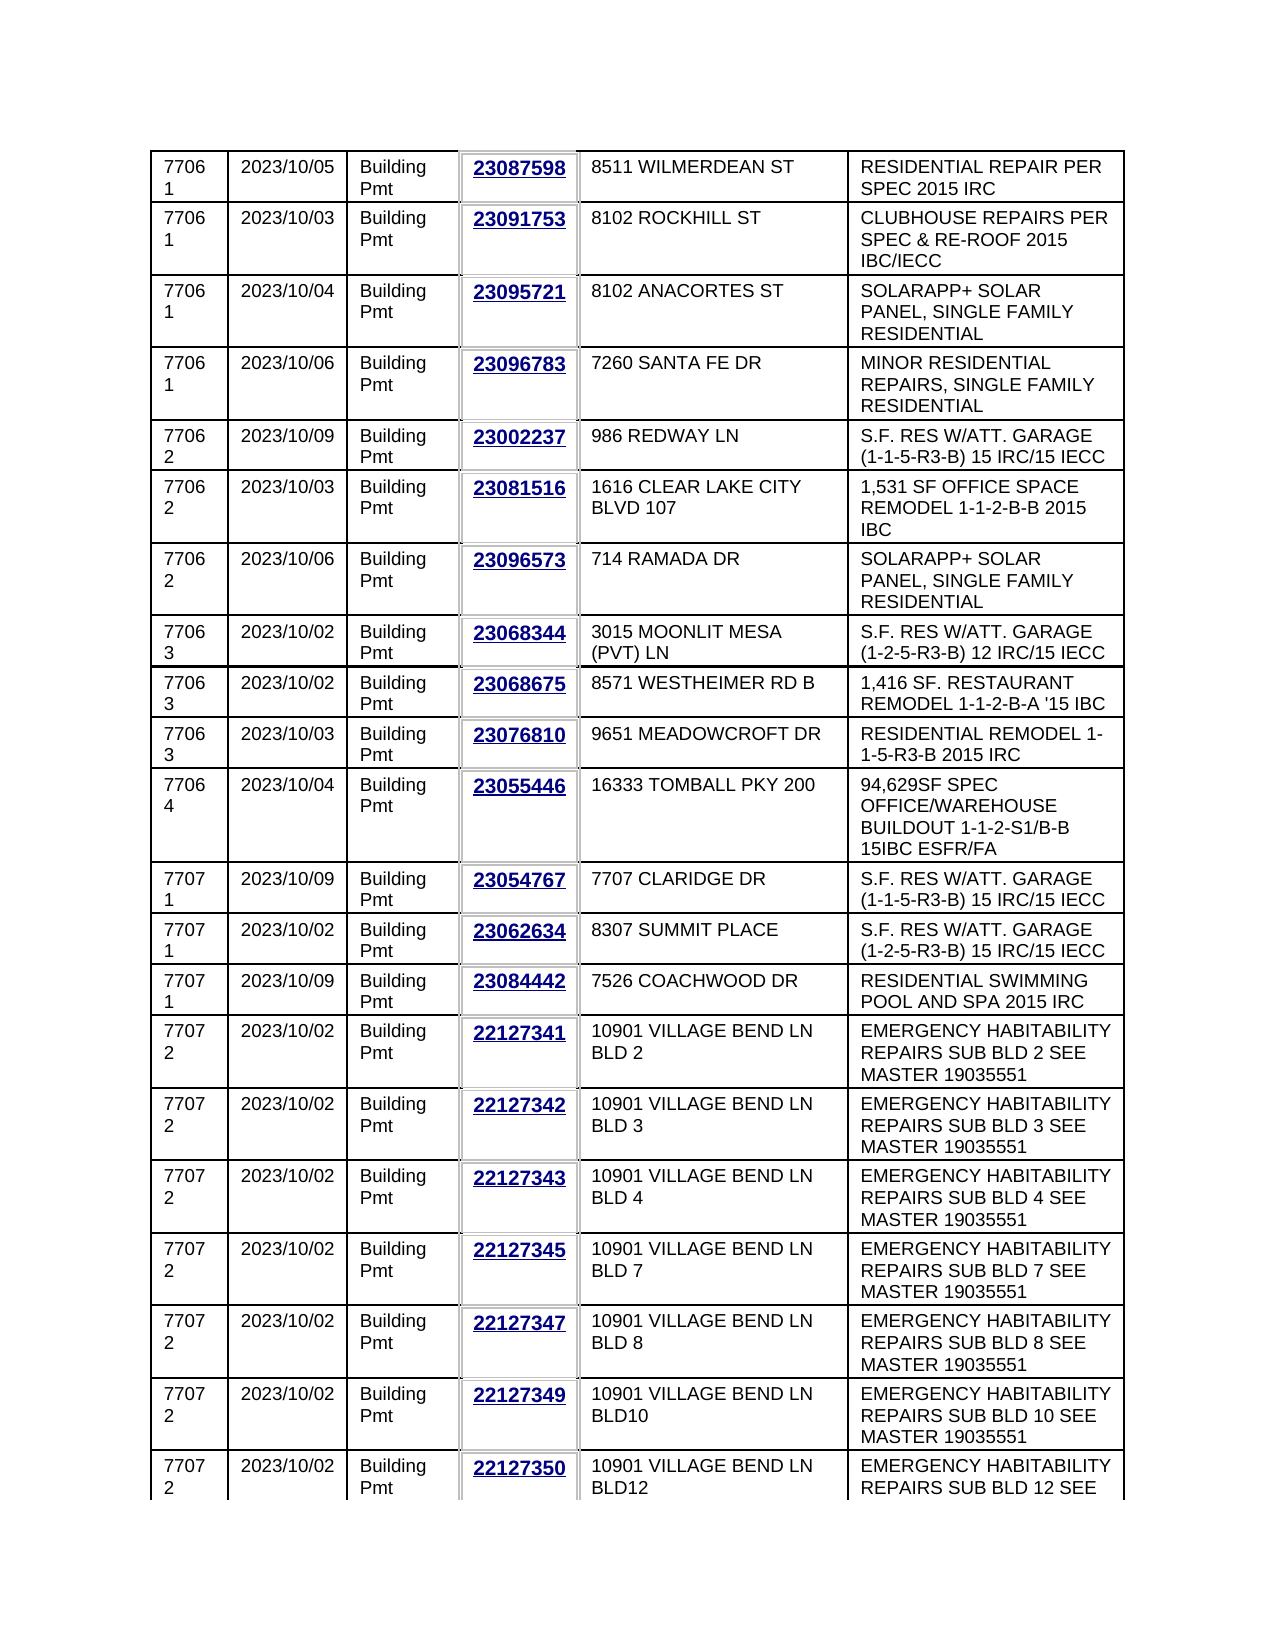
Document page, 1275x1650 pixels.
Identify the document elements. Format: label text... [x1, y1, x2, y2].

table_cell 7526 COACHWOOD DR [581, 965, 847, 1014]
table_cell 23084442 [463, 968, 576, 1014]
table_cell EMERGENCY HABITABILITY REPAIRS SUB BLD 10 SEE MASTER 19035551 [849, 1379, 1123, 1449]
table_cell 23054767 [463, 866, 576, 912]
table_cell EMERGENCY HABITABILITY REPAIRS SUB BLD 2 SEE MASTER 19035551 [849, 1016, 1123, 1087]
table_cell 77063 [152, 668, 227, 716]
table_cell 77072 [152, 1161, 227, 1232]
table_cell 77063 [152, 718, 227, 767]
table_cell 2023/10/02 [229, 1379, 346, 1449]
table_cell Building Pmt [348, 152, 458, 201]
table_cell 22127345 [463, 1236, 576, 1304]
table_cell 77071 [152, 863, 227, 912]
table_cell 23096573 [463, 547, 576, 614]
table_cell 8511 WILMERDEAN ST [581, 152, 847, 201]
table_cell 8102 ROCKHILL ST [581, 203, 847, 273]
table_cell Building Pmt [348, 1379, 458, 1449]
table_cell 10901 VILLAGE BEND LN BLD10 [581, 1379, 847, 1449]
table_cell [849, 1451, 1123, 1500]
table_cell 22127341 [463, 1019, 576, 1087]
table_cell 23096783 [463, 351, 576, 418]
table_cell CLUBHOUSE REPAIRS PER SPEC & RE-ROOF 2015 IBC/IECC [849, 203, 1123, 273]
table_cell S.F. RES W/ATT. GARAGE (1-1-5-R3-B) 15 IRC/15 IECC [849, 421, 1123, 469]
table_cell 2023/10/09 [229, 421, 346, 469]
table_cell 23076810 [463, 721, 576, 767]
table_cell 77072 [152, 1306, 227, 1377]
table_cell 2023/10/02 [229, 616, 346, 665]
table_cell 23081516 [463, 474, 576, 542]
table_cell EMERGENCY HABITABILITY REPAIRS SUB BLD 4 SEE MASTER 19035551 [849, 1161, 1123, 1232]
table_cell 77061 [152, 276, 227, 346]
table_cell 2023/10/02 [229, 1234, 346, 1304]
table_cell 2023/10/04 [229, 769, 346, 861]
table_cell 22127349 [463, 1381, 576, 1449]
table_cell SOLARAPP+ SOLAR PANEL, SINGLE FAMILY RESIDENTIAL [849, 544, 1123, 614]
table_cell 2023/10/02 [229, 1306, 346, 1377]
table_cell EMERGENCY HABITABILITY REPAIRS SUB BLD 7 SEE MASTER 19035551 [849, 1234, 1123, 1304]
table_cell 77064 [152, 769, 227, 861]
table_cell Building Pmt [348, 348, 458, 418]
table_cell EMERGENCY HABITABILITY REPAIRS SUB BLD 3 SEE MASTER 19035551 [849, 1089, 1123, 1159]
table_cell 77063 [152, 616, 227, 665]
table_cell 22127347 [463, 1309, 576, 1377]
table_cell 77061 [152, 152, 227, 201]
table_cell Building Pmt [348, 1089, 458, 1159]
table_cell 94,629SF SPEC OFFICE/WAREHOUSE BUILDOUT 1-1-2-S1/B-B 15IBC ESFR/FA [849, 769, 1123, 861]
table_cell 10901 VILLAGE BEND LN BLD 8 [581, 1306, 847, 1377]
table_cell 77062 [152, 544, 227, 614]
table_cell 2023/10/02 [229, 1016, 346, 1087]
table_cell S.F. RES W/ATT. GARAGE (1-2-5-R3-B) 15 IRC/15 IECC [849, 914, 1123, 963]
table_cell 8102 ANACORTES ST [581, 276, 847, 346]
table_cell Building Pmt [348, 471, 458, 542]
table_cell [581, 1451, 847, 1500]
table_cell 9651 MEADOWCROFT DR [581, 718, 847, 767]
table_cell Building Pmt [348, 544, 458, 614]
table_cell 22127342 [463, 1091, 576, 1159]
table_cell 2023/10/02 [229, 1089, 346, 1159]
table_cell 23068344 [463, 619, 576, 665]
table_cell 1,416 SF. RESTAURANT REMODEL 1-1-2-B-A '15 IBC [849, 668, 1123, 716]
table_cell Building Pmt [348, 1016, 458, 1087]
table_cell 8307 SUMMIT PLACE [581, 914, 847, 963]
table_cell 3015 MOONLIT MESA (PVT) LN [581, 616, 847, 665]
table_cell 7260 SANTA FE DR [581, 348, 847, 418]
table_cell 77072 [152, 1234, 227, 1304]
table_cell Building Pmt [348, 668, 458, 716]
table_cell 23095721 [463, 278, 576, 346]
table_cell Building Pmt [348, 421, 458, 469]
table_cell 23068675 [463, 670, 576, 716]
table_cell 714 RAMADA DR [581, 544, 847, 614]
table_cell 77072 [152, 1089, 227, 1159]
table_cell Building Pmt [348, 616, 458, 665]
table_cell RESIDENTIAL SWIMMING POOL AND SPA 2015 IRC [849, 965, 1123, 1014]
table_cell 2023/10/04 [229, 276, 346, 346]
table_cell 23091753 [463, 206, 576, 273]
table_cell 77072 [152, 1016, 227, 1087]
table_cell Building Pmt [348, 1161, 458, 1232]
table_cell 2023/10/05 [229, 152, 346, 201]
table_cell 77072 [152, 1379, 227, 1449]
table_cell 7707 CLARIDGE DR [581, 863, 847, 912]
table_cell Building Pmt [348, 203, 458, 273]
table_cell 77061 [152, 203, 227, 273]
table_cell 77072 [152, 1451, 227, 1500]
table_cell SOLARAPP+ SOLAR PANEL, SINGLE FAMILY RESIDENTIAL [849, 276, 1123, 346]
table_cell 2023/10/02 [229, 914, 346, 963]
table_cell 986 REDWAY LN [581, 421, 847, 469]
table_cell 22127343 [463, 1164, 576, 1232]
table_cell 1616 CLEAR LAKE CITY BLVD 107 [581, 471, 847, 542]
table_cell 2023/10/06 [229, 348, 346, 418]
table_cell 10901 VILLAGE BEND LN BLD 2 [581, 1016, 847, 1087]
table_cell 77062 [152, 421, 227, 469]
table_cell 16333 TOMBALL PKY 200 [581, 769, 847, 861]
table_cell 22127350 [463, 1454, 576, 1500]
table_cell 2023/10/09 [229, 965, 346, 1014]
table_cell 2023/10/03 [229, 471, 346, 542]
table_cell 77071 [152, 914, 227, 963]
table_cell Building Pmt [348, 914, 458, 963]
table_cell 77062 [152, 471, 227, 542]
table_cell Building Pmt [348, 769, 458, 861]
table_cell 1,531 SF OFFICE SPACE REMODEL 1-1-2-B-B 2015 IBC [849, 471, 1123, 542]
table_cell Building Pmt [348, 1306, 458, 1377]
table_cell 10901 VILLAGE BEND LN BLD 4 [581, 1161, 847, 1232]
table_cell MINOR RESIDENTIAL REPAIRS, SINGLE FAMILY RESIDENTIAL [849, 348, 1123, 418]
table_cell 2023/10/02 [229, 668, 346, 716]
table_cell 23087598 [463, 155, 576, 201]
table_cell Building Pmt [348, 965, 458, 1014]
table_cell 23055446 [463, 772, 576, 861]
table_cell 2023/10/02 [229, 1161, 346, 1232]
table_cell 2023/10/03 [229, 203, 346, 273]
table_cell Building Pmt [348, 276, 458, 346]
table_cell 77071 [152, 965, 227, 1014]
table_cell S.F. RES W/ATT. GARAGE (1-2-5-R3-B) 12 IRC/15 IECC [849, 616, 1123, 665]
table_cell 77061 [152, 348, 227, 418]
table_cell 2023/10/06 [229, 544, 346, 614]
table_cell Building Pmt [348, 1234, 458, 1304]
table_cell Building Pmt [348, 1451, 458, 1500]
table_cell 2023/10/02 [229, 1451, 346, 1500]
table_cell 23062634 [463, 917, 576, 963]
table_cell RESIDENTIAL REMODEL 1-1-5-R3-B 2015 IRC [849, 718, 1123, 767]
table_cell S.F. RES W/ATT. GARAGE (1-1-5-R3-B) 15 IRC/15 IECC [849, 863, 1123, 912]
table_cell 2023/10/09 [229, 863, 346, 912]
table_cell 2023/10/03 [229, 718, 346, 767]
table_cell EMERGENCY HABITABILITY REPAIRS SUB BLD 8 SEE MASTER 19035551 [849, 1306, 1123, 1377]
table_cell 10901 VILLAGE BEND LN BLD 3 [581, 1089, 847, 1159]
table_cell RESIDENTIAL REPAIR PER SPEC 2015 IRC [849, 152, 1123, 201]
table_cell 8571 WESTHEIMER RD B [581, 668, 847, 716]
table_cell 10901 VILLAGE BEND LN BLD 7 [581, 1234, 847, 1304]
table_cell Building Pmt [348, 863, 458, 912]
table_cell Building Pmt [348, 718, 458, 767]
table_cell 23002237 [463, 423, 576, 469]
